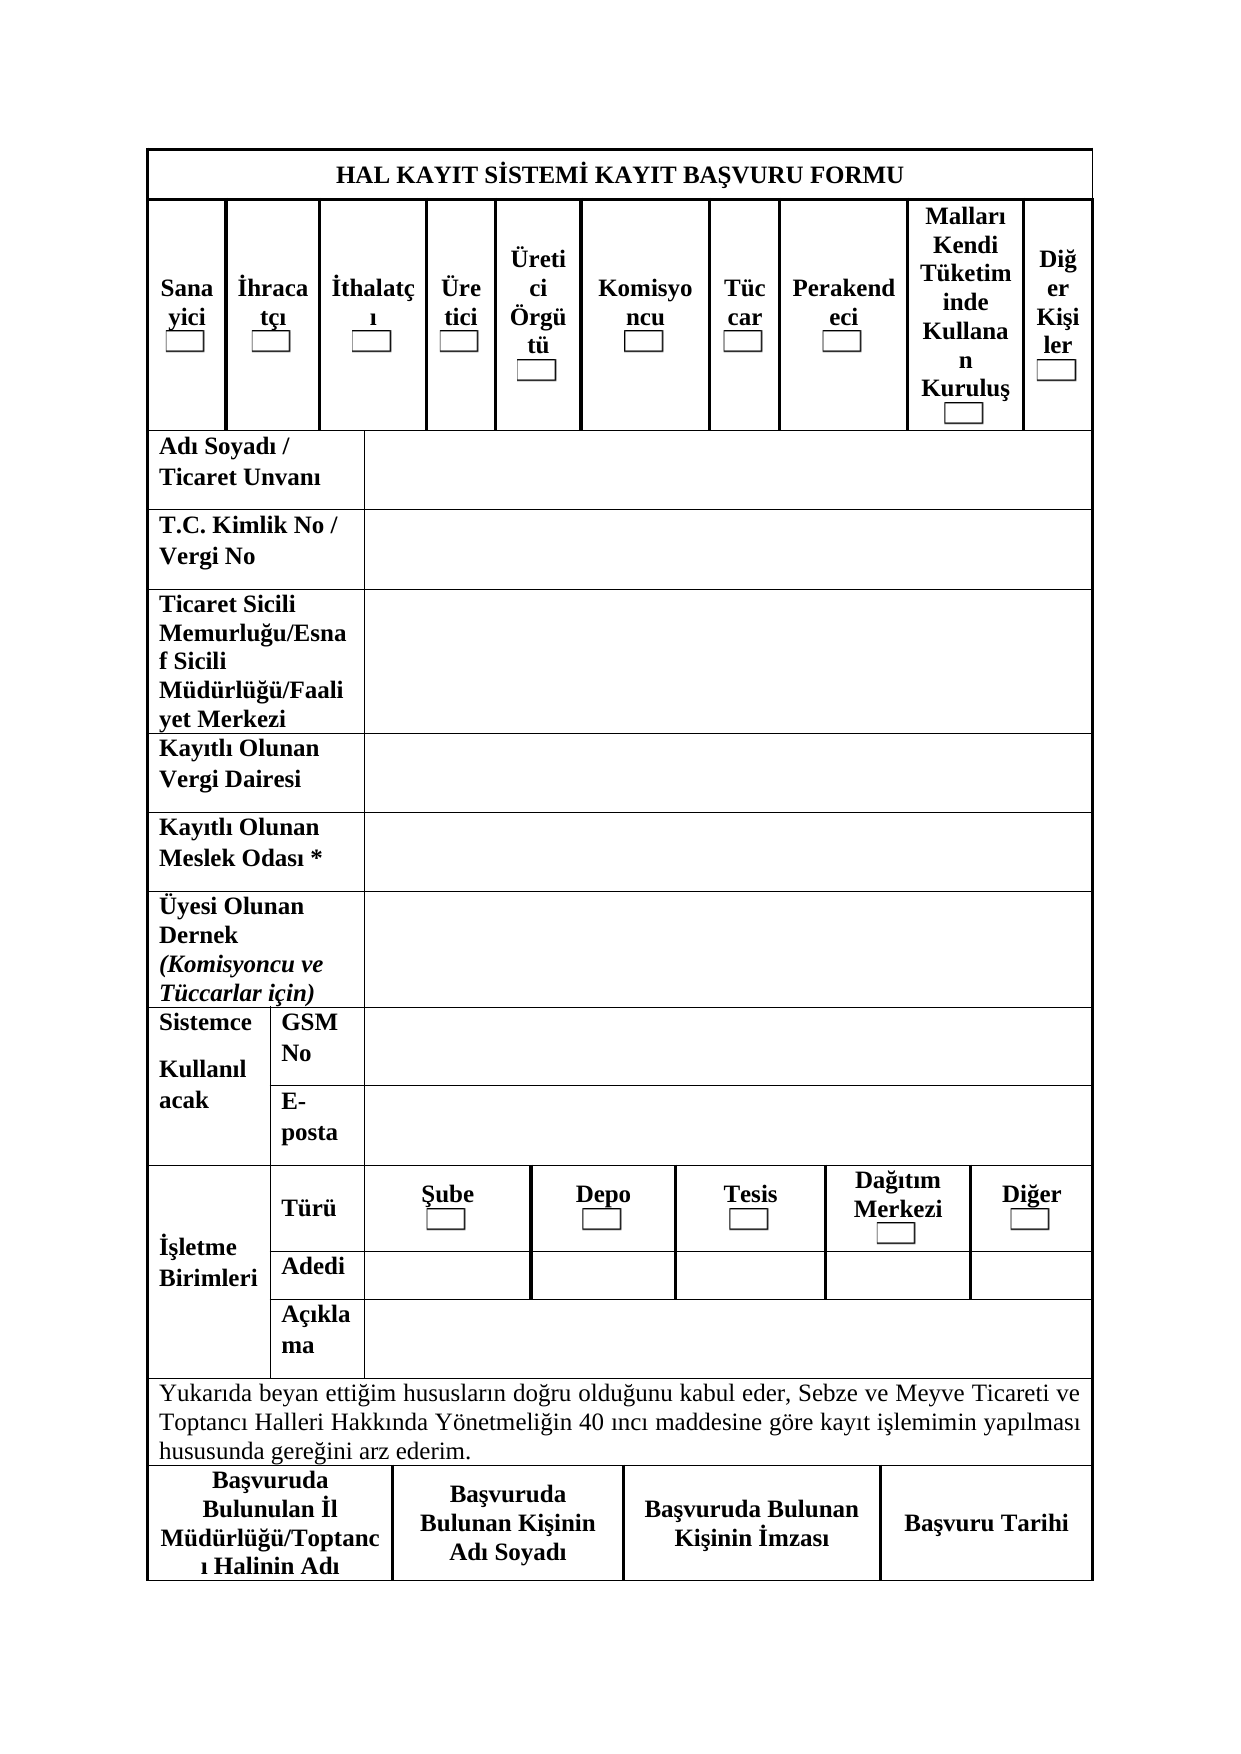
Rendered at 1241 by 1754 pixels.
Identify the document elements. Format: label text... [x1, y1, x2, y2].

table_cell GSM No [271, 1008, 364, 1085]
table_cell T.C. Kimlik No / Vergi No [149, 510, 364, 588]
table_cell [365, 1252, 529, 1299]
table_header HAL KAYIT SİSTEMİ KAYIT BAŞVURU FORMU [149, 151, 1092, 198]
table_cell Dağıtım Merkezi [827, 1166, 969, 1251]
table_cell Yukarıda beyan ettiğim hususların doğru olduğunu kabul eder, Sebze ve Meyve Ticareti ve Toptancı Halleri Hakkında Yönetmeliğin 40 ıncı maddesine göre kayıt işlemimin yapılması hususunda gereğini arz ederim. [149, 1379, 1091, 1464]
picture [822, 330, 865, 354]
table_cell [827, 1252, 969, 1299]
table_cell [365, 1008, 1091, 1085]
picture [251, 330, 294, 354]
table_cell [533, 1252, 674, 1299]
picture [624, 330, 667, 354]
picture [352, 330, 395, 354]
table_cell Başvuruda Bulunan Kişinin Adı Soyadı [394, 1466, 622, 1580]
table_cell Üretici Örgütü [497, 201, 579, 430]
picture [729, 1208, 772, 1232]
table_cell [365, 1300, 1091, 1378]
table_cell Diğer Kişiler [1025, 201, 1091, 430]
picture [1010, 1208, 1053, 1232]
table_cell [365, 590, 1091, 733]
table_cell Diğer [972, 1166, 1091, 1251]
table_cell [365, 813, 1091, 891]
picture [517, 359, 560, 383]
table_cell Adedi [271, 1252, 364, 1299]
table_cell [365, 1086, 1091, 1164]
table_cell İhracatçı [228, 201, 318, 430]
table_cell Malları Kendi Tüketiminde Kullanan Kuruluş [909, 201, 1022, 430]
table_cell İthalatçı [321, 201, 425, 430]
table_cell E-posta [271, 1086, 364, 1164]
picture [1036, 359, 1079, 383]
table_cell Başvuruda Bulunulan İl Müdürlüğü/Toptancı Halinin Adı [149, 1466, 391, 1580]
table_cell Şube [365, 1166, 529, 1251]
table_cell Sanayici [149, 201, 224, 430]
table_cell Başvuruda Bulunan Kişinin İmzası [625, 1466, 879, 1580]
picture [723, 330, 766, 354]
picture [165, 330, 208, 354]
table_cell İşletme Birimleri [149, 1166, 270, 1378]
picture [876, 1222, 919, 1246]
table_cell Başvuru Tarihi [882, 1466, 1091, 1580]
table_cell [365, 431, 1091, 509]
table_cell Depo [533, 1166, 674, 1251]
table_cell Sistemce Kullanılacak [149, 1008, 270, 1164]
table_cell Ticaret Sicili Memurluğu/Esnaf Sicili Müdürlüğü/Faaliyet Merkezi [149, 590, 364, 733]
table_cell Kayıtlı Olunan Meslek Odası * [149, 813, 364, 891]
table_cell Türü [271, 1166, 364, 1251]
table_cell [365, 510, 1091, 588]
table_cell Komisyoncu [583, 201, 708, 430]
picture [439, 330, 482, 354]
table_cell [972, 1252, 1091, 1299]
table_cell Adı Soyadı / Ticaret Unvanı [149, 431, 364, 509]
picture [426, 1208, 469, 1232]
table_cell [677, 1252, 824, 1299]
table_cell Perakendeci [781, 201, 906, 430]
table_cell Üretici [428, 201, 494, 430]
picture [944, 402, 987, 426]
table_cell Açıklama [271, 1300, 364, 1378]
table_cell [365, 892, 1091, 1006]
picture [582, 1208, 625, 1232]
table_cell Üyesi Olunan Dernek (Komisyoncu ve Tüccarlar için) [149, 892, 364, 1006]
table_cell Tesis [677, 1166, 824, 1251]
table_cell Kayıtlı Olunan Vergi Dairesi [149, 734, 364, 812]
table_cell [365, 734, 1091, 812]
table_cell Tüccar [711, 201, 778, 430]
